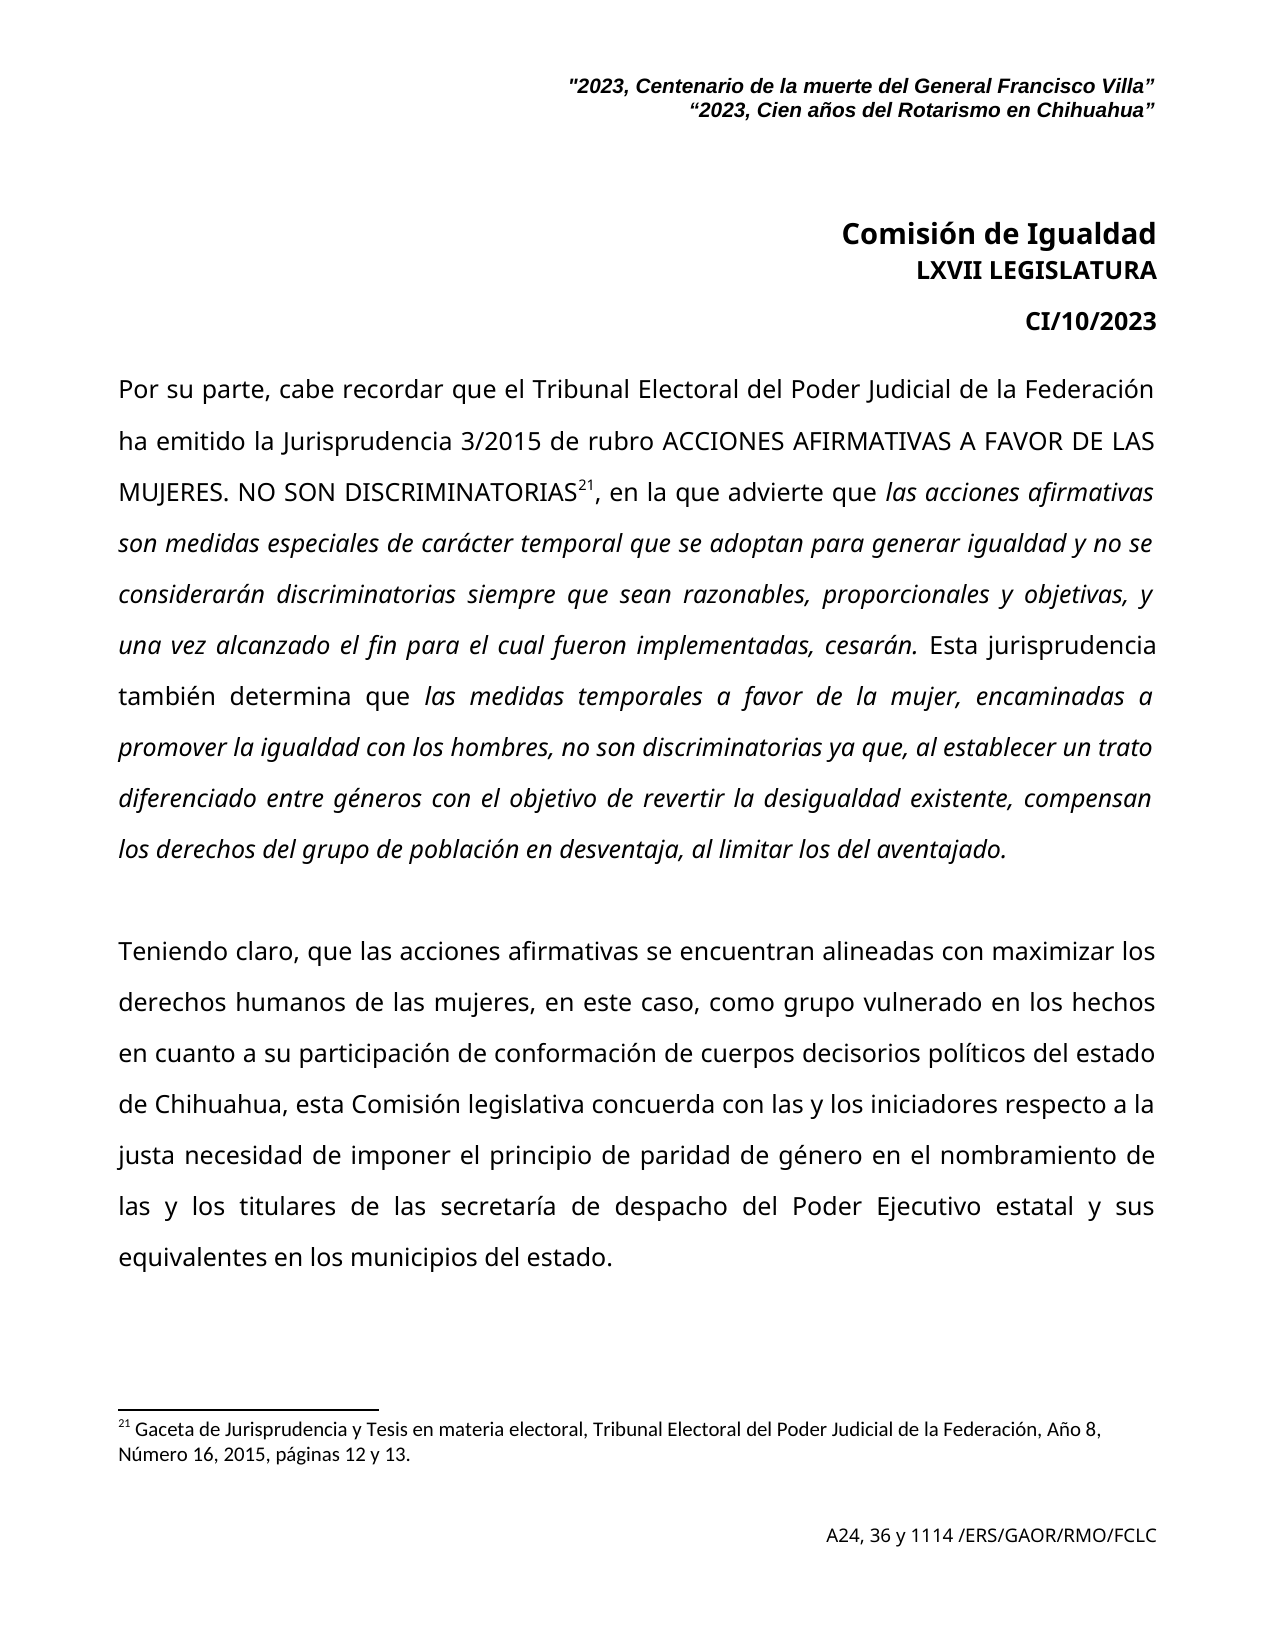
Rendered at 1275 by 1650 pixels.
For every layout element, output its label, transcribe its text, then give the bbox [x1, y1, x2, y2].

text Por su parte, cabe recordar que el Tribunal Electoral del Poder Judicial de la Federación ha emitido la Jurisprudencia 3/2015 de rubro ACCIONES AFIRMATIVAS A FAVOR DE LAS MUJERES. NO SON DISCRIMINATORIAS, en la que advierte que las acciones afirmativas son medidas especiales de carácter temporal que se adoptan para generar igualdad y no se considerarán discriminatorias siempre que sean razonables, proporcionales y objetivas, y una vez alcanzado el fin para el cual fueron implementadas, cesarán. Esta jurisprudencia también determina que las medidas temporales a favor de la mujer, encaminadas a promover la igualdad con los hombres, no son discriminatorias ya que, al establecer un trato diferenciado entre géneros con el objetivo de revertir la desigualdad existente, compensan los derechos del grupo de población en desventaja, al limitar los del aventajado. [118, 372, 1157, 866]
text Teniendo claro, que las acciones afirmativas se encuentran alineadas con maximizar los derechos humanos de las mujeres, en este caso, como grupo vulnerado en los hechos en cuanto a su participación de conformación de cuerpos decisorios políticos del estado de Chihuahua, esta Comisión legislativa concuerda con las y los iniciadores respecto a la justa necesidad de imponer el principio de paridad de género en el nombramiento de las y los titulares de las secretaría de despacho del Poder Ejecutivo estatal y sus equivalentes en los municipios del estado. [118, 934, 1157, 1274]
